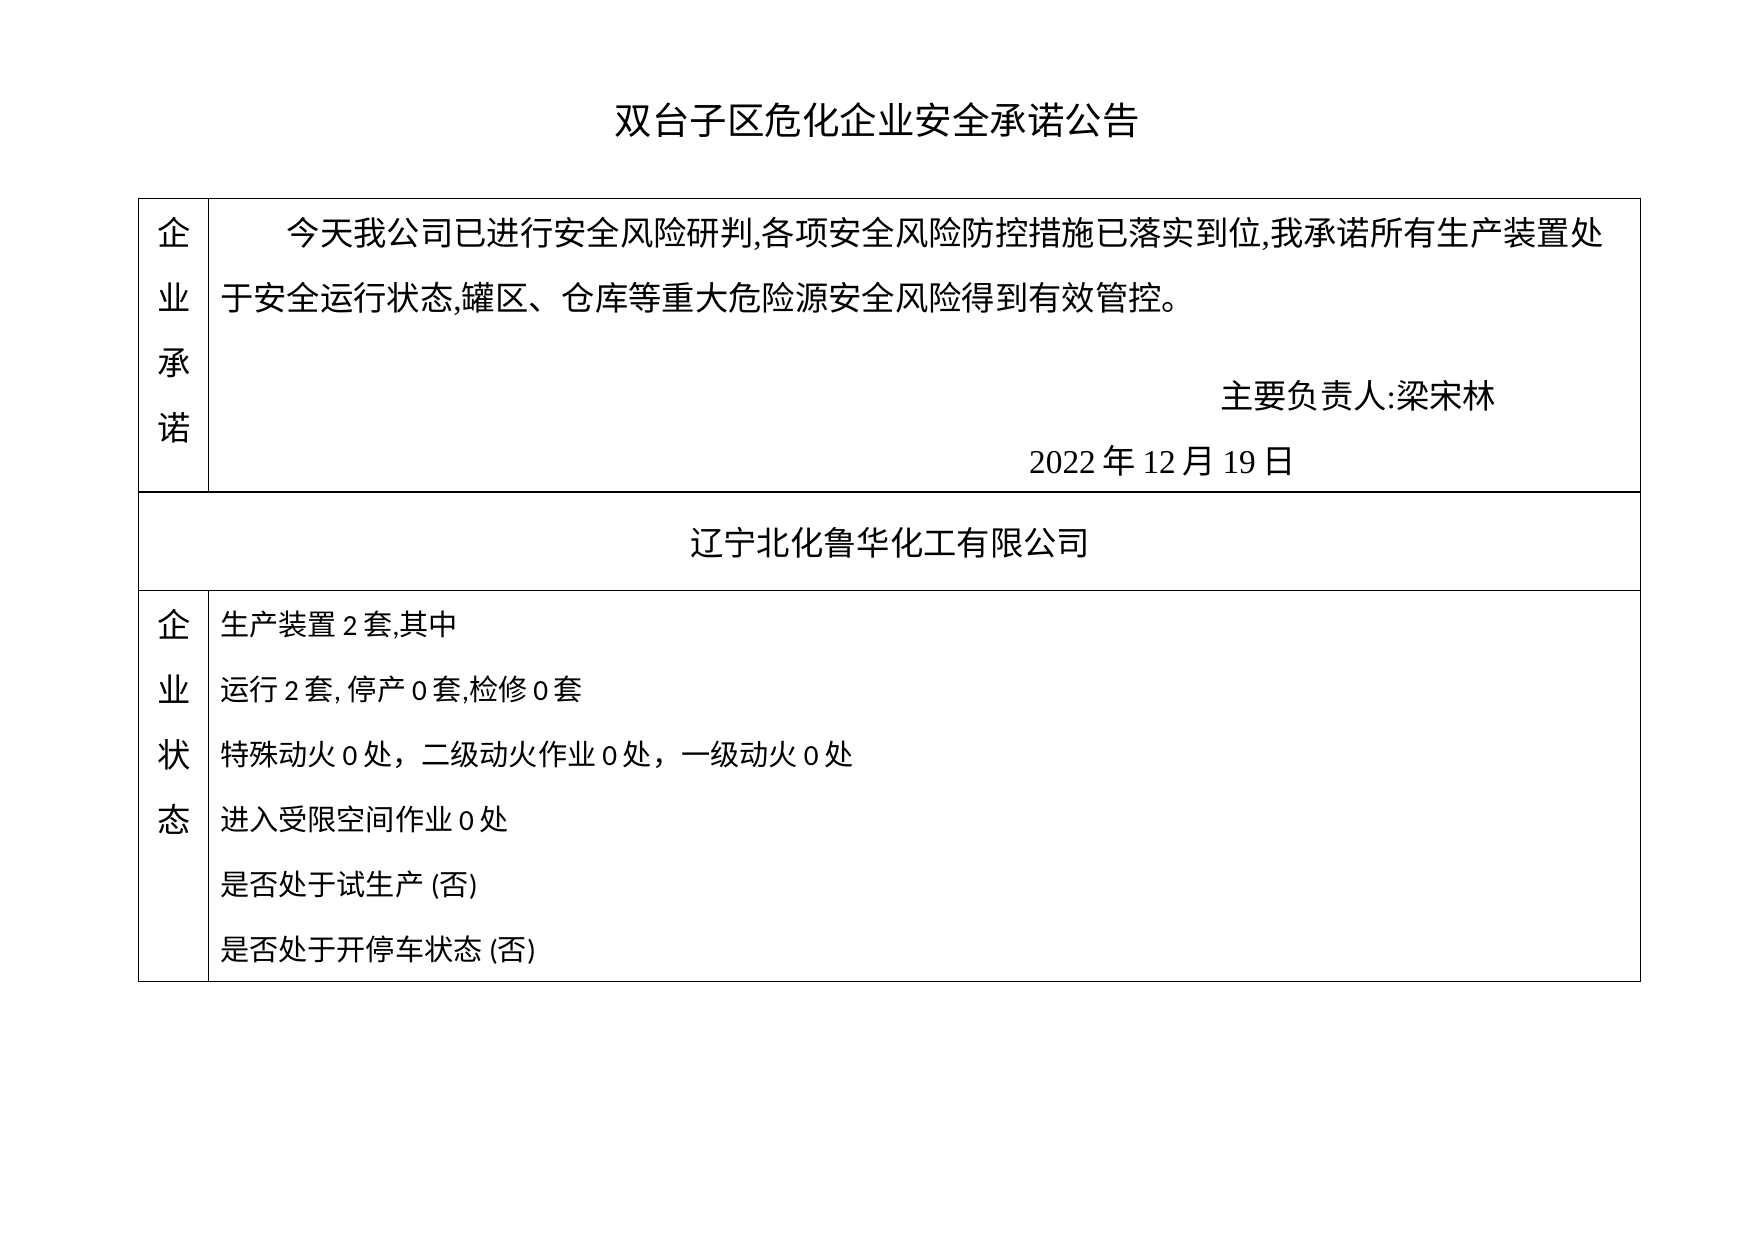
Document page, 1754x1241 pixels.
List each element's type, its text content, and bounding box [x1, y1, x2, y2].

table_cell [209, 591, 1640, 981]
table_header 辽宁北化鲁华化工有限公司 [139, 493, 1640, 589]
table_cell 企业状态 [139, 591, 208, 981]
table_cell 企业承诺 [139, 199, 208, 491]
table_cell 今天我公司已进行安全风险研判,各项安全风险防控措施已落实到位,我承诺所有生产装置处于安全运行状态,罐区、仓库等重大危险源安全风险得到有效管控。 主要负责人:梁宋林 2022年12月19日 [209, 199, 1640, 491]
